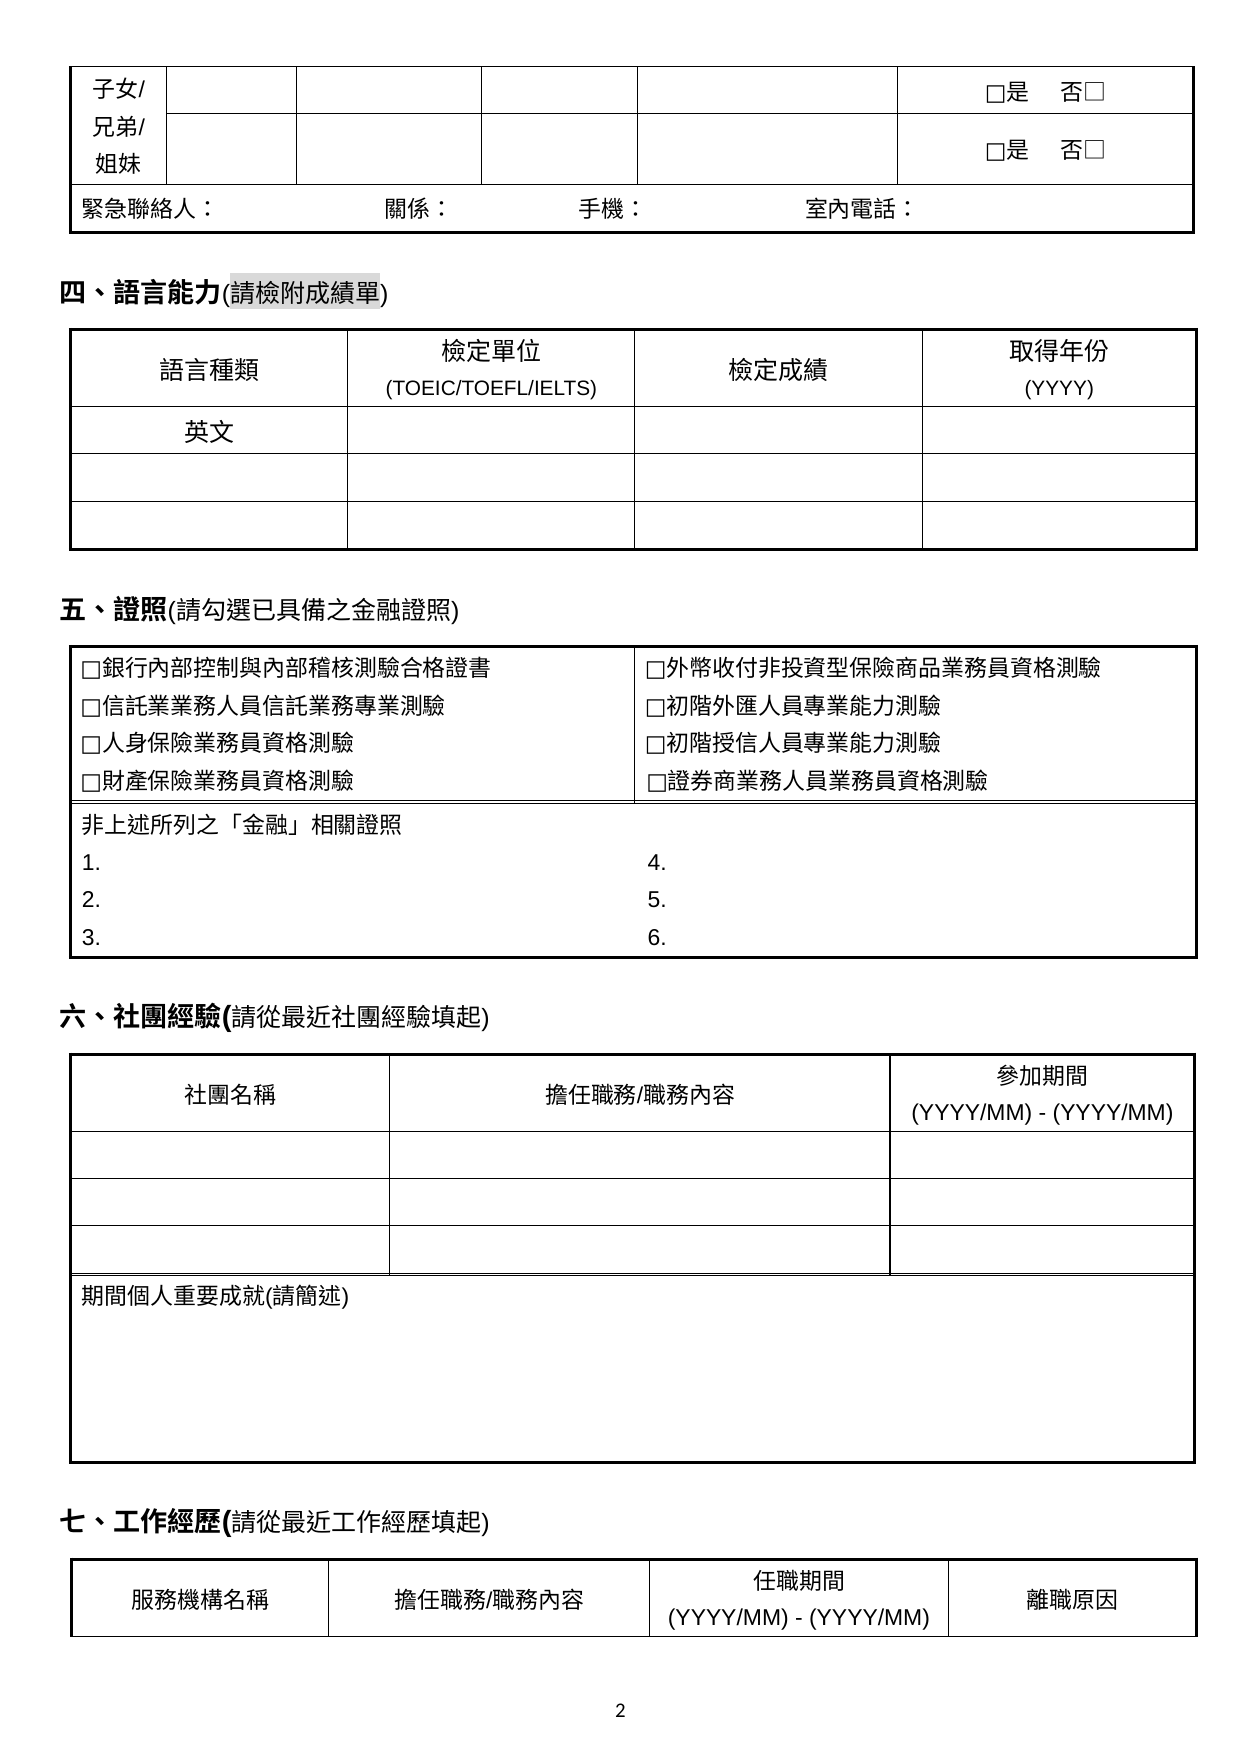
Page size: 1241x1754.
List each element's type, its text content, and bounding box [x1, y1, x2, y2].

table_cell 4. 5. 6. [636, 843, 1195, 956]
table_cell 配偶/ 子女/ 兄弟/ 姐妹 [72, 67, 166, 184]
text 六、社團經驗(請從最近社團經驗填起) [59, 977, 1181, 1052]
table_cell [923, 407, 1195, 453]
text 七、工作經歷(請從最近工作經歷填起) [59, 1482, 1169, 1557]
table_header 檢定成績 [635, 331, 922, 406]
table_header 擔任職務/職務內容 [329, 1561, 649, 1636]
table_cell [482, 67, 637, 113]
table_header 社團名稱 [72, 1056, 389, 1131]
table_cell □是 否□ [898, 114, 1192, 184]
text 五、證照(請勾選已具備之金融證照) [59, 570, 1181, 645]
table_header 檢定單位 (TOEIC/TOEFL/IELTS) [348, 331, 634, 406]
table_cell [348, 407, 634, 453]
table_cell 緊急聯絡人： 關係： 手機： 室內電話： [72, 185, 1192, 231]
table_cell [390, 1226, 889, 1272]
table_cell [638, 67, 897, 113]
table_cell [72, 502, 347, 548]
table_cell 1. 2. 3. [72, 843, 636, 956]
table_cell [891, 1179, 1193, 1225]
text 四、語言能力(請檢附成績單) [59, 253, 1181, 328]
table_header 擔任職務/職務內容 [390, 1056, 889, 1131]
table_cell [390, 1132, 889, 1178]
table_cell [482, 114, 637, 184]
table_cell [635, 502, 922, 548]
table_cell [72, 1179, 389, 1225]
table_header 離職原因 [949, 1561, 1195, 1636]
table_cell [638, 114, 897, 184]
table_cell [390, 1179, 889, 1225]
table_cell 期間個人重要成就(請簡述) [72, 1276, 1193, 1461]
table_cell [923, 502, 1195, 548]
table_header □銀行內部控制與內部稽核測驗合格證書 □信託業業務人員信託業務專業測驗 □人身保險業務員資格測驗 □財產保險業務員資格測驗 [72, 648, 634, 800]
table_cell [297, 67, 481, 113]
table_header 語言種類 [72, 331, 347, 406]
table_cell [72, 1132, 389, 1178]
table_cell [635, 454, 922, 501]
table_cell [891, 1132, 1193, 1178]
table_cell [167, 67, 296, 113]
table_cell [923, 454, 1195, 501]
table_cell [348, 502, 634, 548]
table_cell 英文 [72, 407, 347, 453]
table_cell [635, 407, 922, 453]
table_header 服務機構名稱 [73, 1561, 328, 1636]
table_cell [297, 114, 481, 184]
table_cell □是 否□ [898, 67, 1192, 113]
table_cell [72, 1226, 389, 1272]
table_header 取得年份 (YYYY) [923, 331, 1195, 406]
table_cell [891, 1226, 1193, 1272]
table_cell [72, 454, 347, 501]
table_header □外幣收付非投資型保險商品業務員資格測驗 □初階外匯人員專業能力測驗 □初階授信人員專業能力測驗 □證券商業務人員業務員資格測驗 [635, 648, 1195, 800]
table_cell 非上述所列之「金融」相關證照 [72, 804, 1195, 843]
table_cell [167, 114, 296, 184]
table_cell [348, 454, 634, 501]
table_header 任職期間 (YYYY/MM) - (YYYY/MM) [650, 1561, 948, 1636]
table_header 參加期間 (YYYY/MM) - (YYYY/MM) [891, 1056, 1193, 1131]
